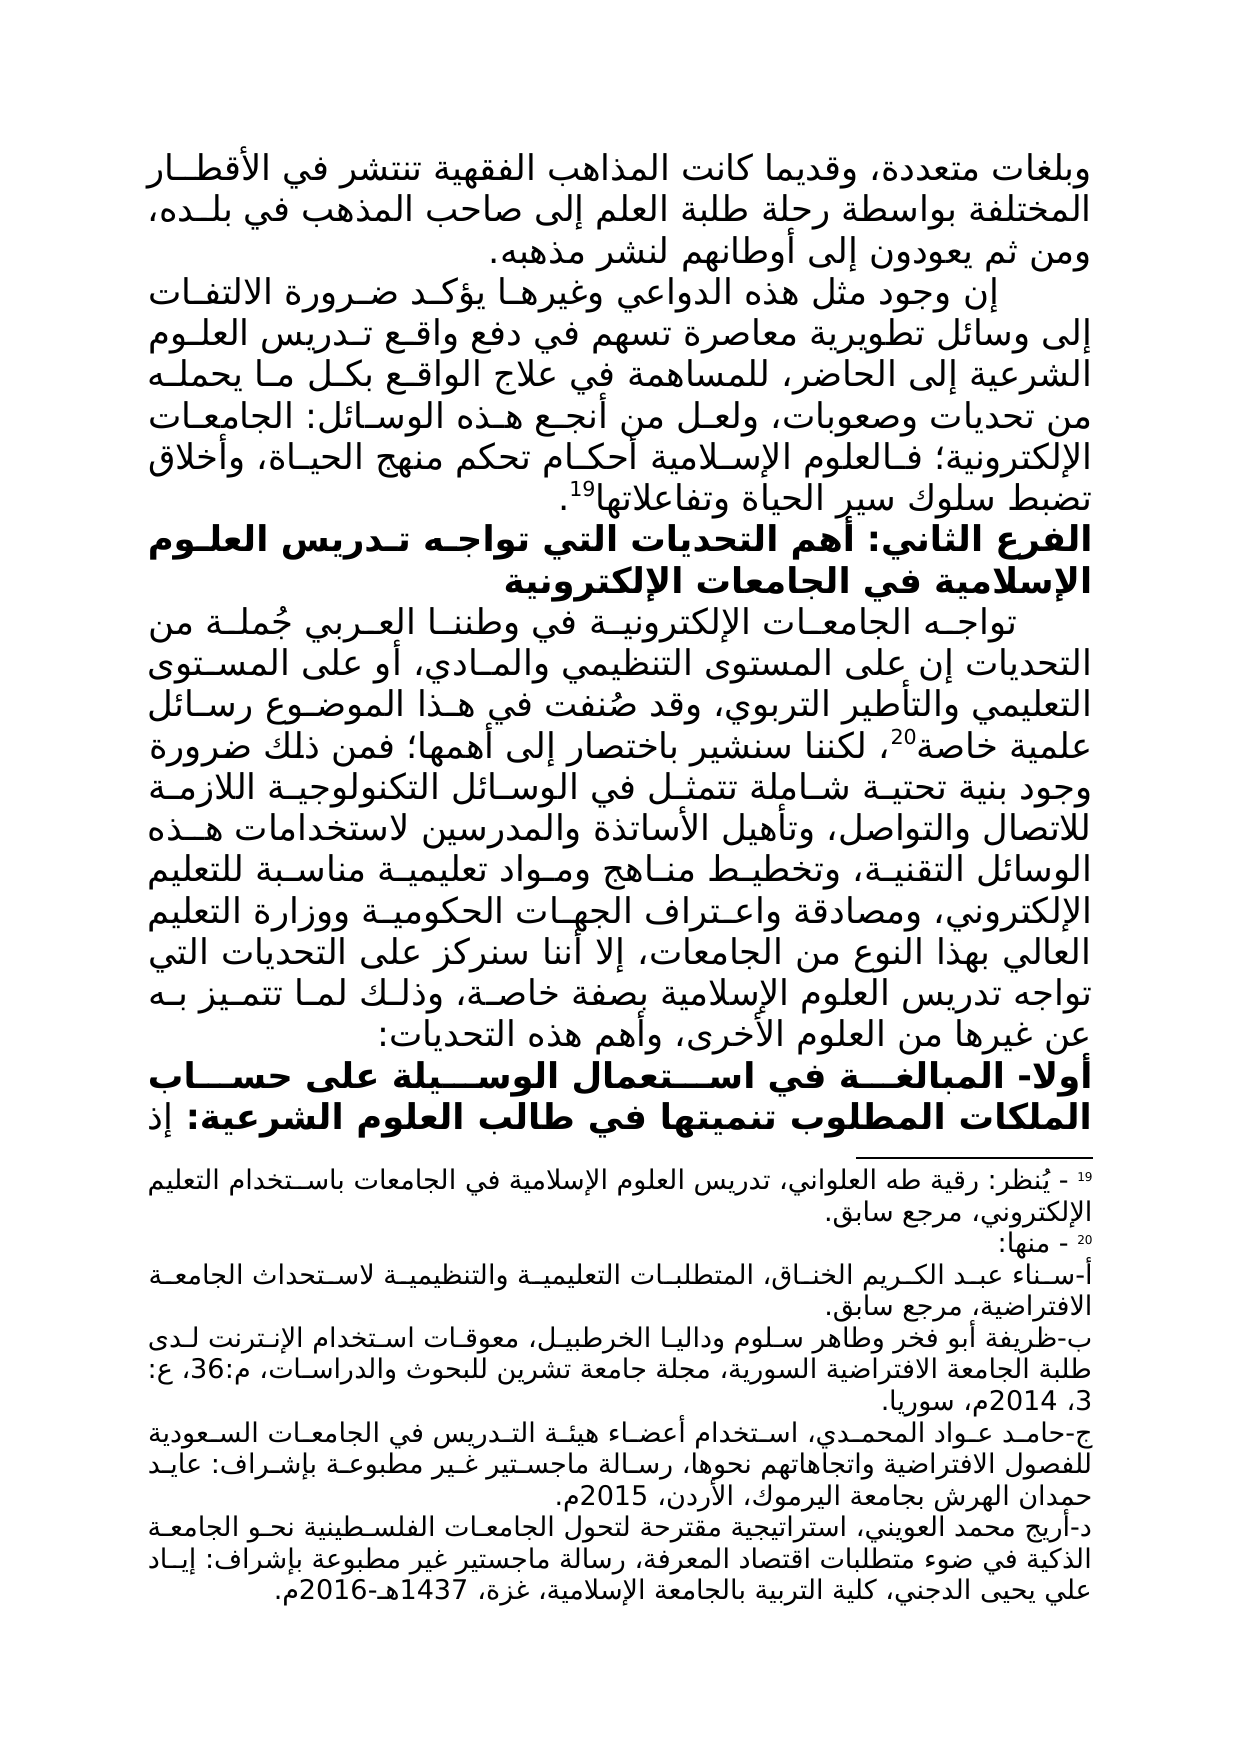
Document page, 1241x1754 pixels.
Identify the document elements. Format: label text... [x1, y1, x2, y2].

text خامسا- تصدير المنهج الوسطي المعتدل والأهداف المرجو تحقيقها من إنشاء الجامعة الإسلامية إلى أوسع نطاق عن طريق الجامعة الإلكترونية متجاوزة الحدود الجغرافية لموقع الجامعة، وبلغات متعددة، وقديما كانت المذاهب الفقهية تنتشر في الأقطار المختلفة بواسطة رحلة طلبة العلم إلى صاحب المذهب في بلده، ومن ثم يعودون إلى أوطانهم لنشر مذهبه. [148, 148, 1092, 271]
text أولا- المبالغة في استعمال الوسيلة على حساب الملكات المطلوب تنميتها في طالب العلوم الشرعية: إذ لا ينبغي لنا الاندفاع في استعمال الوسائل الإلكترونية بضغط مواكبة التقدم الغربي دون حساب لخطوات هذا الاستعمال ودراسة لمتطلبات تطبيقه؛ إذ يحتاج المتخصص في العلوم الشرعية إلى عدد من الملكات والمهارات؛ حتى يكون مؤهلاً وجديراً بتخصصه، ومن هذه الملكات على سبيل المثال: ملكة الحفظ، والتصور الذهني المجرد، والقدرة على البحث، والحوار والمناقشة، ويحتاج إلى تعود الصبر على القراءة، والصبر على الكتابة بالقلم، وتعود البحث في الكتب الورقية والمكتبات، وتفصيل القول فيها كالآتي: [148, 1055, 1092, 1138]
text إن وجود مثل هذه الدواعي وغيرها يؤكد ضرورة الالتفات إلى وسائل تطويرية معاصرة تسهم في دفع واقع تدريس العلوم الشرعية إلى الحاضر، للمساهمة في علاج الواقع بكل ما يحمله من تحديات وصعوبات، ولعل من أنجع هذه الوسائل: الجامعات الإلكترونية؛ فالعلوم الإسلامية أحكام تحكم منهج الحياة، وأخلاق تضبط سلوك سير الحياة وتفاعلاتها. [148, 271, 1092, 519]
text تواجه الجامعات الإلكترونية في وطننا العربي جُملة من التحديات إن على المستوى التنظيمي والمادي، أو على المستوى التعليمي والتأطير التربوي، وقد صُنفت في هذا الموضوع رسائل علمية خاصة، لكننا سنشير باختصار إلى أهمها؛ فمن ذلك ضرورة وجود بنية تحتية شاملة تتمثل في الوسائل التكنولوجية اللازمة للاتصال والتواصل، وتأهيل الأساتذة والمدرسين لاستخدامات هذه الوسائل التقنية، وتخطيط مناهج ومواد تعليمية مناسبة للتعليم الإلكتروني، ومصادقة واعتراف الجهات الحكومية ووزارة التعليم العالي بهذا النوع من الجامعات، إلا أننا سنركز على التحديات التي تواجه تدريس العلوم الإسلامية بصفة خاصة، وذلك لما تتميز به عن غيرها من العلوم الأخرى، وأهم هذه التحديات: [148, 601, 1092, 1055]
text الفرع الثاني: أهم التحديات التي تواجه تدريس العلوم الإسلامية في الجامعات الإلكترونية [148, 519, 1092, 601]
